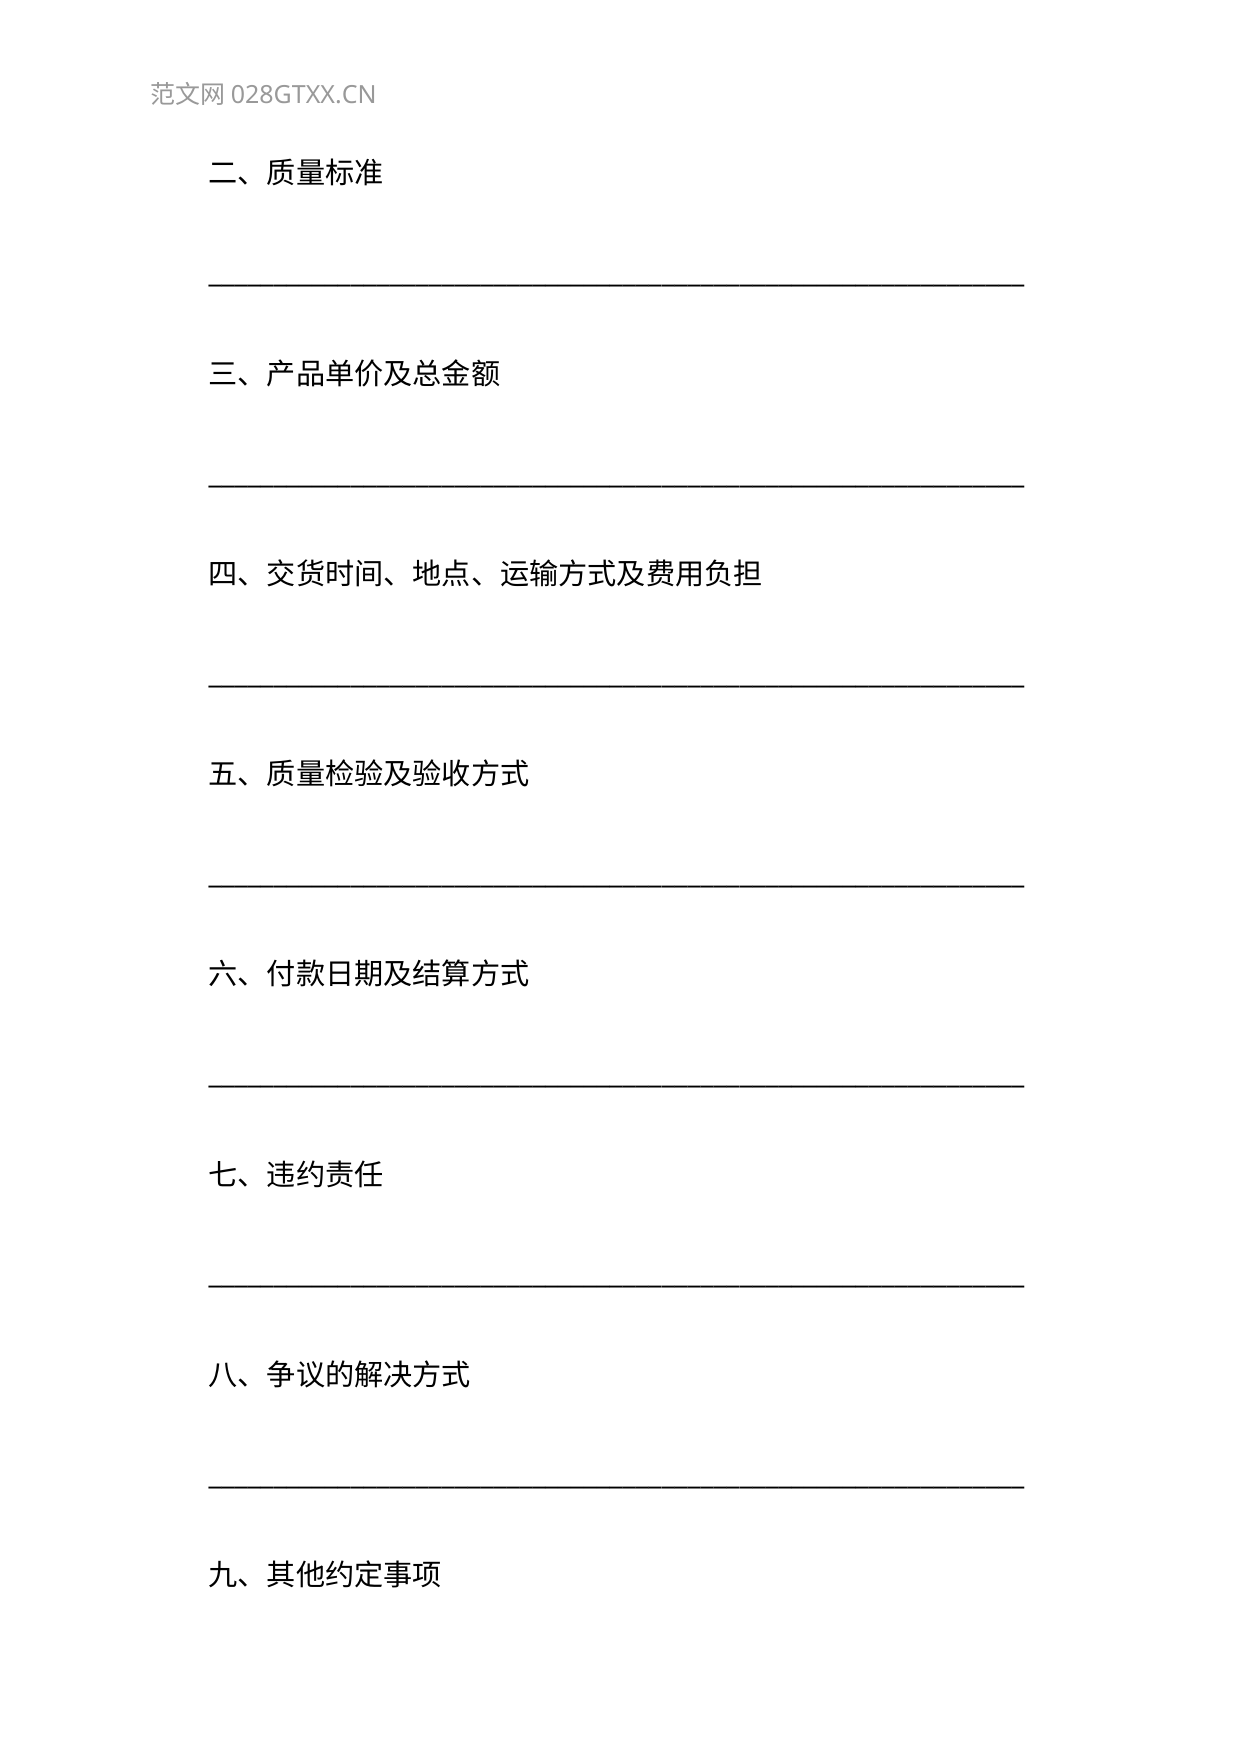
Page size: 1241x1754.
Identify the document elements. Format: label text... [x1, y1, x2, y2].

text 七、违约责任 [150, 1151, 1090, 1193]
text 三、产品单价及总金额 [150, 350, 1090, 392]
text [150, 1453, 1090, 1493]
text 四、交货时间、地点、运输方式及费用负担 [150, 550, 1090, 593]
text 八、争议的解决方式 [150, 1351, 1090, 1393]
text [150, 452, 1090, 492]
text _______________________________________________________________ [150, 652, 1090, 692]
text 九、其他约定事项 [150, 1551, 1090, 1594]
text 六、付款日期及结算方式 [150, 951, 1090, 993]
text 二、质量标准 [150, 150, 1090, 192]
text 五、质量检验及验收方式 [150, 751, 1090, 793]
text _______________________________________________________________ [150, 1053, 1090, 1092]
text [150, 1253, 1090, 1292]
text _______________________________________________________________ [150, 852, 1090, 892]
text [150, 252, 1090, 291]
